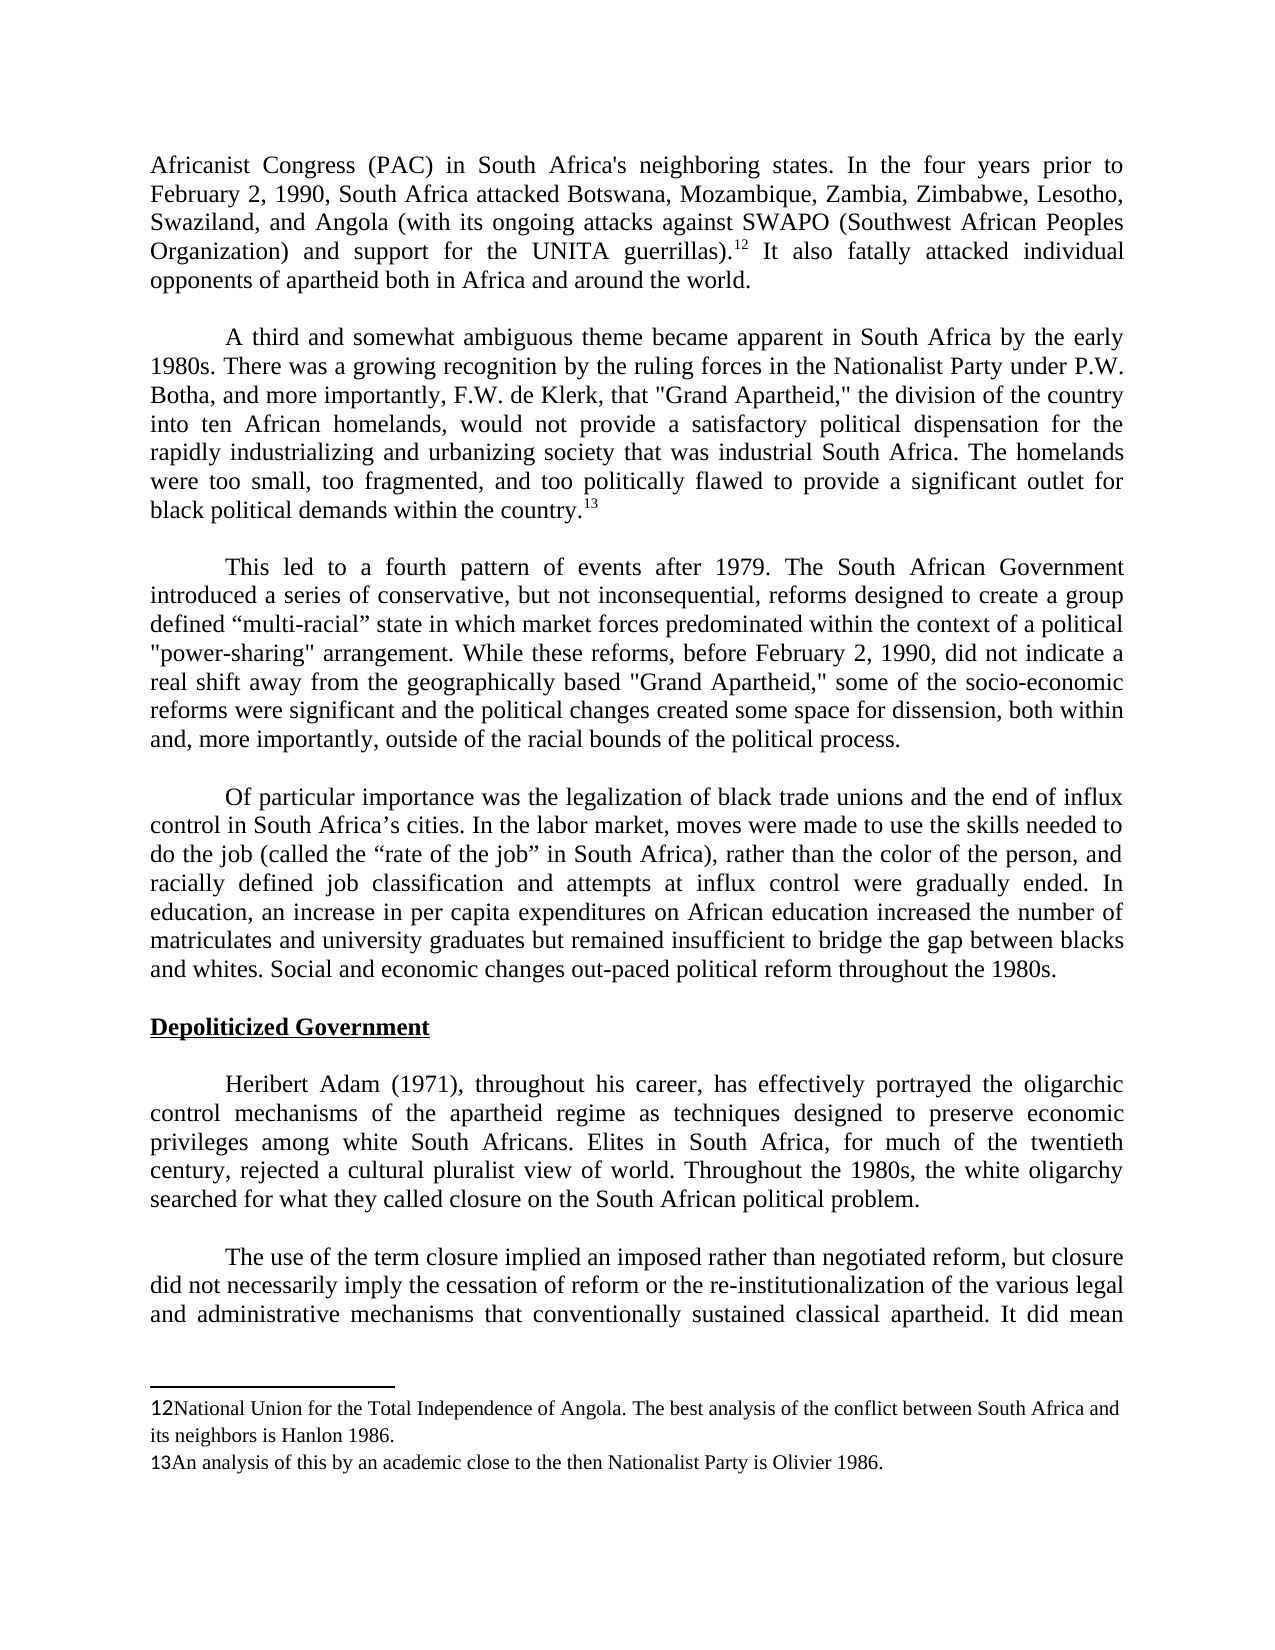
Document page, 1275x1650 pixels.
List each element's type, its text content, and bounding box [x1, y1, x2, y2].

text Depoliticized Government [150, 1012, 1125, 1041]
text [150, 1242, 1125, 1328]
text Of particular importance was the legalization of black trade unions and the end of influx control in South Africa’s cities. In the labor market, moves were made to use the skills needed to do the job (called the “rate of the job” in South Africa), rather than the color of the person, and racially defined job classification and attempts at influx control were gradually ended. In education, an increase in per capita expenditures on African education increased the number of matriculates and university graduates but remained insufficient to bridge the gap between blacks and whites. Social and economic changes out-paced political reform throughout the 1980s. [150, 782, 1125, 983]
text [150, 150, 1125, 294]
text Heribert Adam (1971), throughout his career, has effectively portrayed the oligarchic control mechanisms of the apartheid regime as techniques designed to preserve economic privileges among white South Africans. Elites in South Africa, for much of the twentieth century, rejected a cultural pluralist view of world. Throughout the 1980s, the white oligarchy searched for what they called closure on the South African political problem. [150, 1069, 1125, 1213]
text A third and somewhat ambiguous theme became apparent in South Africa by the early 1980s. There was a growing recognition by the ruling forces in the Nationalist Party under P.W. Botha, and more importantly, F.W. de Klerk, that "Grand Apartheid," the division of the country into ten African homelands, would not provide a satisfactory political dispensation for the rapidly industrializing and urbanizing society that was industrial South Africa. The homelands were too small, too fragmented, and too politically flawed to provide a significant outlet for black political demands within the country. [150, 322, 1125, 524]
text This led to a fourth pattern of events after 1979. The South African Government introduced a series of conservative, but not inconsequential, reforms designed to create a group defined “multi-racial” state in which market forces predominated within the context of a political "power-sharing" arrangement. While these reforms, before February 2, 1990, did not indicate a real shift away from the geographically based "Grand Apartheid," some of the socio-economic reforms were significant and the political changes created some space for dissension, both within and, more importantly, outside of the racial bounds of the political process. [150, 552, 1125, 753]
